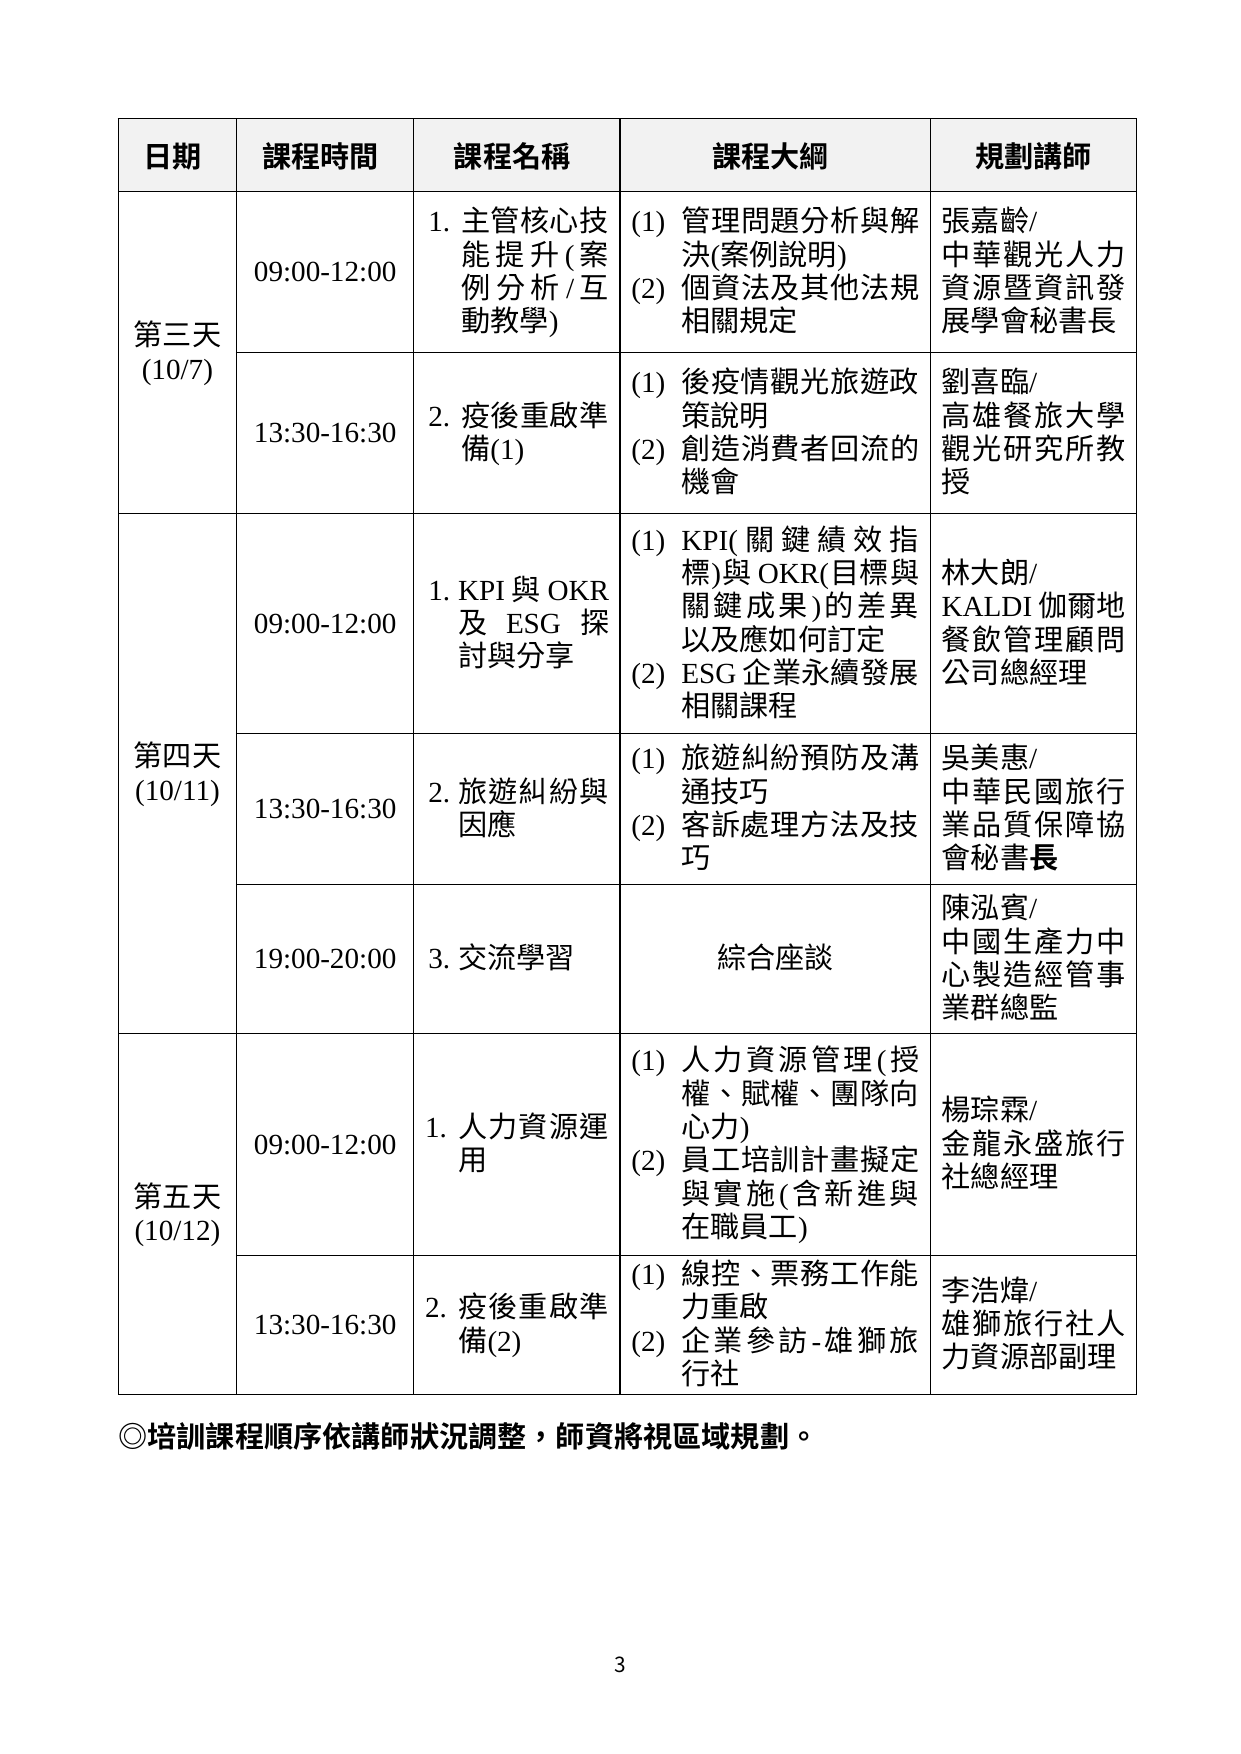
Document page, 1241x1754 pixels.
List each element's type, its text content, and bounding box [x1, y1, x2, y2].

table_cell 綜合座談 [621, 885, 930, 1033]
table_cell 人力資源管理(授權、賦權、團隊向心力) 員工培訓計畫擬定與實施(含新進與在職員工) [621, 1034, 930, 1254]
table_cell 李浩煒/ 雄獅旅行社人力資源部副理 [931, 1256, 1136, 1393]
table_cell KPI(關鍵績效指標)與OKR(目標與關鍵成果)的差異以及應如何訂定 ESG企業永續發展相關課程 [621, 514, 930, 732]
table_cell 主管核心技能提升(案例分析/互動教學) [414, 192, 619, 352]
table_cell 第五天 (10/12) [119, 1034, 236, 1393]
table_cell 19:00-20:00 [237, 885, 413, 1033]
table_cell 線控、票務工作能力重啟 企業參訪-雄獅旅行社 [621, 1256, 930, 1393]
table_cell 後疫情觀光旅遊政策說明 創造消費者回流的機會 [621, 353, 930, 513]
table_header 課程時間 [237, 119, 413, 191]
table_header 課程大綱 [621, 119, 930, 191]
table_cell 第四天 (10/11) [119, 514, 236, 1033]
table_cell 09:00-12:00 [237, 192, 413, 352]
table_cell 林大朗/ KALDI伽爾地餐飲管理顧問公司總經理 [931, 514, 1136, 732]
table_cell 09:00-12:00 [237, 514, 413, 732]
table_cell 13:30-16:30 [237, 734, 413, 884]
table_cell 劉喜臨/ 高雄餐旅大學觀光研究所教授 [931, 353, 1136, 513]
text ◎培訓課程順序依講師狀況調整，師資將視區域規劃。 [118, 1407, 1113, 1457]
table_cell 13:30-16:30 [237, 1256, 413, 1393]
table_header 日期 [119, 119, 236, 191]
table_header 規劃講師 [931, 119, 1136, 191]
table_cell 楊琮霖/ 金龍永盛旅行社總經理 [931, 1034, 1136, 1254]
table_cell 第三天 (10/7) [119, 192, 236, 513]
table_cell 13:30-16:30 [237, 353, 413, 513]
table_header 課程名稱 [414, 119, 619, 191]
table_cell 人力資源運用 [414, 1034, 619, 1254]
table_cell 旅遊糾紛預防及溝通技巧 客訴處理方法及技巧 [621, 734, 930, 884]
table_cell 陳泓賓/ 中國生產力中心製造經管事業群總監 [931, 885, 1136, 1033]
table_cell 疫後重啟準備(2) [414, 1256, 619, 1393]
table_cell 交流學習 [414, 885, 619, 1033]
table_cell 09:00-12:00 [237, 1034, 413, 1254]
table_cell KPI與OKR及ESG探討與分享 [414, 514, 619, 732]
table_cell 張嘉齡/ 中華觀光人力資源暨資訊發展學會秘書長 [931, 192, 1136, 352]
table_cell 吳美惠/ 中華民國旅行業品質保障協會秘書長 [931, 734, 1136, 884]
table_cell 疫後重啟準備(1) [414, 353, 619, 513]
table_cell 旅遊糾紛與因應 [414, 734, 619, 884]
table_cell 管理問題分析與解決(案例說明) 個資法及其他法規相關規定 [621, 192, 930, 352]
